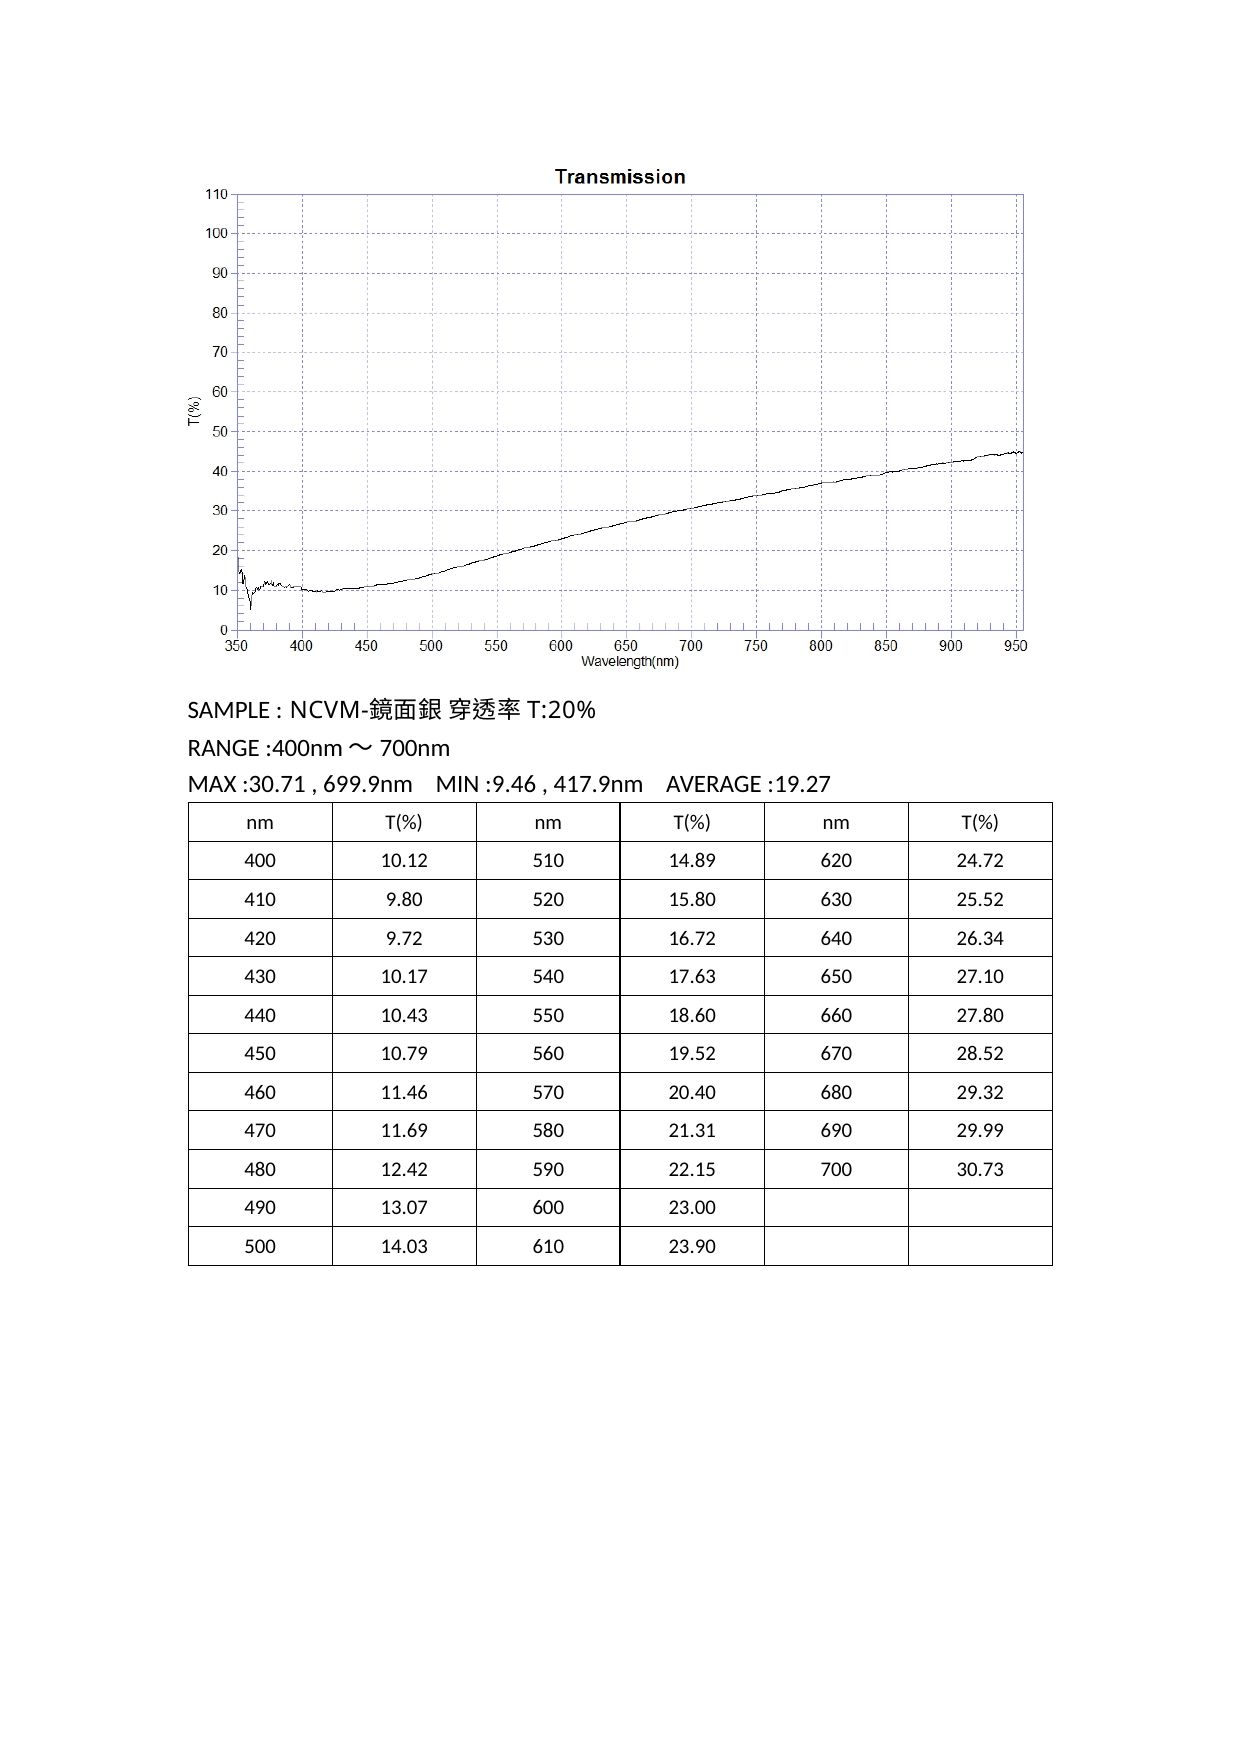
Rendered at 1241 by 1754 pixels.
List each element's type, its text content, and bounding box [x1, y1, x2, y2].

table_cell 16.72 [621, 919, 764, 956]
table_cell 530 [477, 919, 619, 956]
table_cell 490 [189, 1189, 332, 1226]
text MAX :30.71 , 699.9nm MIN :9.46 , 417.9nm AVERAGE :19.27 [187, 764, 1053, 802]
table_header nm [765, 803, 908, 841]
table_header T(%) [621, 803, 764, 841]
table_cell 30.73 [909, 1150, 1052, 1187]
table_cell 14.03 [333, 1227, 476, 1264]
text RANGE :400nm ～ 700nm [187, 727, 1053, 764]
table_cell 430 [189, 957, 332, 995]
table_header nm [189, 803, 332, 841]
table_cell 480 [189, 1150, 332, 1187]
table_cell 650 [765, 957, 908, 995]
table_cell 10.17 [333, 957, 476, 995]
table_cell 660 [765, 996, 908, 1033]
table_cell 20.40 [621, 1073, 764, 1110]
table_cell 590 [477, 1150, 619, 1187]
table_cell 450 [189, 1034, 332, 1072]
table_cell 10.12 [333, 842, 476, 879]
table_cell 13.07 [333, 1189, 476, 1226]
table_cell 11.69 [333, 1111, 476, 1149]
table_cell [765, 1189, 908, 1226]
table_cell 29.99 [909, 1111, 1052, 1149]
table_cell 23.90 [621, 1227, 764, 1264]
table_cell 22.15 [621, 1150, 764, 1187]
table_cell 9.80 [333, 880, 476, 918]
table_cell 520 [477, 880, 619, 918]
table_cell 27.80 [909, 996, 1052, 1033]
table_cell 440 [189, 996, 332, 1033]
table_cell 29.32 [909, 1073, 1052, 1110]
table_cell 460 [189, 1073, 332, 1110]
table_cell 410 [189, 880, 332, 918]
table_cell 11.46 [333, 1073, 476, 1110]
table_cell 680 [765, 1073, 908, 1110]
table_cell 10.79 [333, 1034, 476, 1072]
table_cell 580 [477, 1111, 619, 1149]
table_cell 27.10 [909, 957, 1052, 995]
table_cell 630 [765, 880, 908, 918]
table_cell 500 [189, 1227, 332, 1264]
table_cell 620 [765, 842, 908, 879]
table_cell 21.31 [621, 1111, 764, 1149]
table_cell 700 [765, 1150, 908, 1187]
table_cell 570 [477, 1073, 619, 1110]
table_cell 10.43 [333, 996, 476, 1033]
table_cell 14.89 [621, 842, 764, 879]
table_cell 17.63 [621, 957, 764, 995]
table_cell 560 [477, 1034, 619, 1072]
table_cell 600 [477, 1189, 619, 1226]
table_cell 15.80 [621, 880, 764, 918]
table_cell 24.72 [909, 842, 1052, 879]
table_cell 25.52 [909, 880, 1052, 918]
table_cell 510 [477, 842, 619, 879]
table_header T(%) [333, 803, 476, 841]
table_cell 19.52 [621, 1034, 764, 1072]
table_header T(%) [909, 803, 1052, 841]
table_cell 9.72 [333, 919, 476, 956]
table_header nm [477, 803, 619, 841]
table_cell 12.42 [333, 1150, 476, 1187]
table_cell 640 [765, 919, 908, 956]
table_cell 23.00 [621, 1189, 764, 1226]
table_cell 420 [189, 919, 332, 956]
table_cell 400 [189, 842, 332, 879]
table_cell 26.34 [909, 919, 1052, 956]
table_cell 670 [765, 1034, 908, 1072]
table_cell 610 [477, 1227, 619, 1264]
picture [187, 164, 1053, 684]
table_cell 540 [477, 957, 619, 995]
table_cell [909, 1189, 1052, 1226]
table_cell 690 [765, 1111, 908, 1149]
table_cell [765, 1227, 908, 1264]
table_cell 550 [477, 996, 619, 1033]
text SAMPLE : NCVM-鏡面銀 穿透率T:20% [187, 689, 1053, 727]
table_cell 18.60 [621, 996, 764, 1033]
table_cell 470 [189, 1111, 332, 1149]
table_cell 28.52 [909, 1034, 1052, 1072]
table_cell [909, 1227, 1052, 1264]
